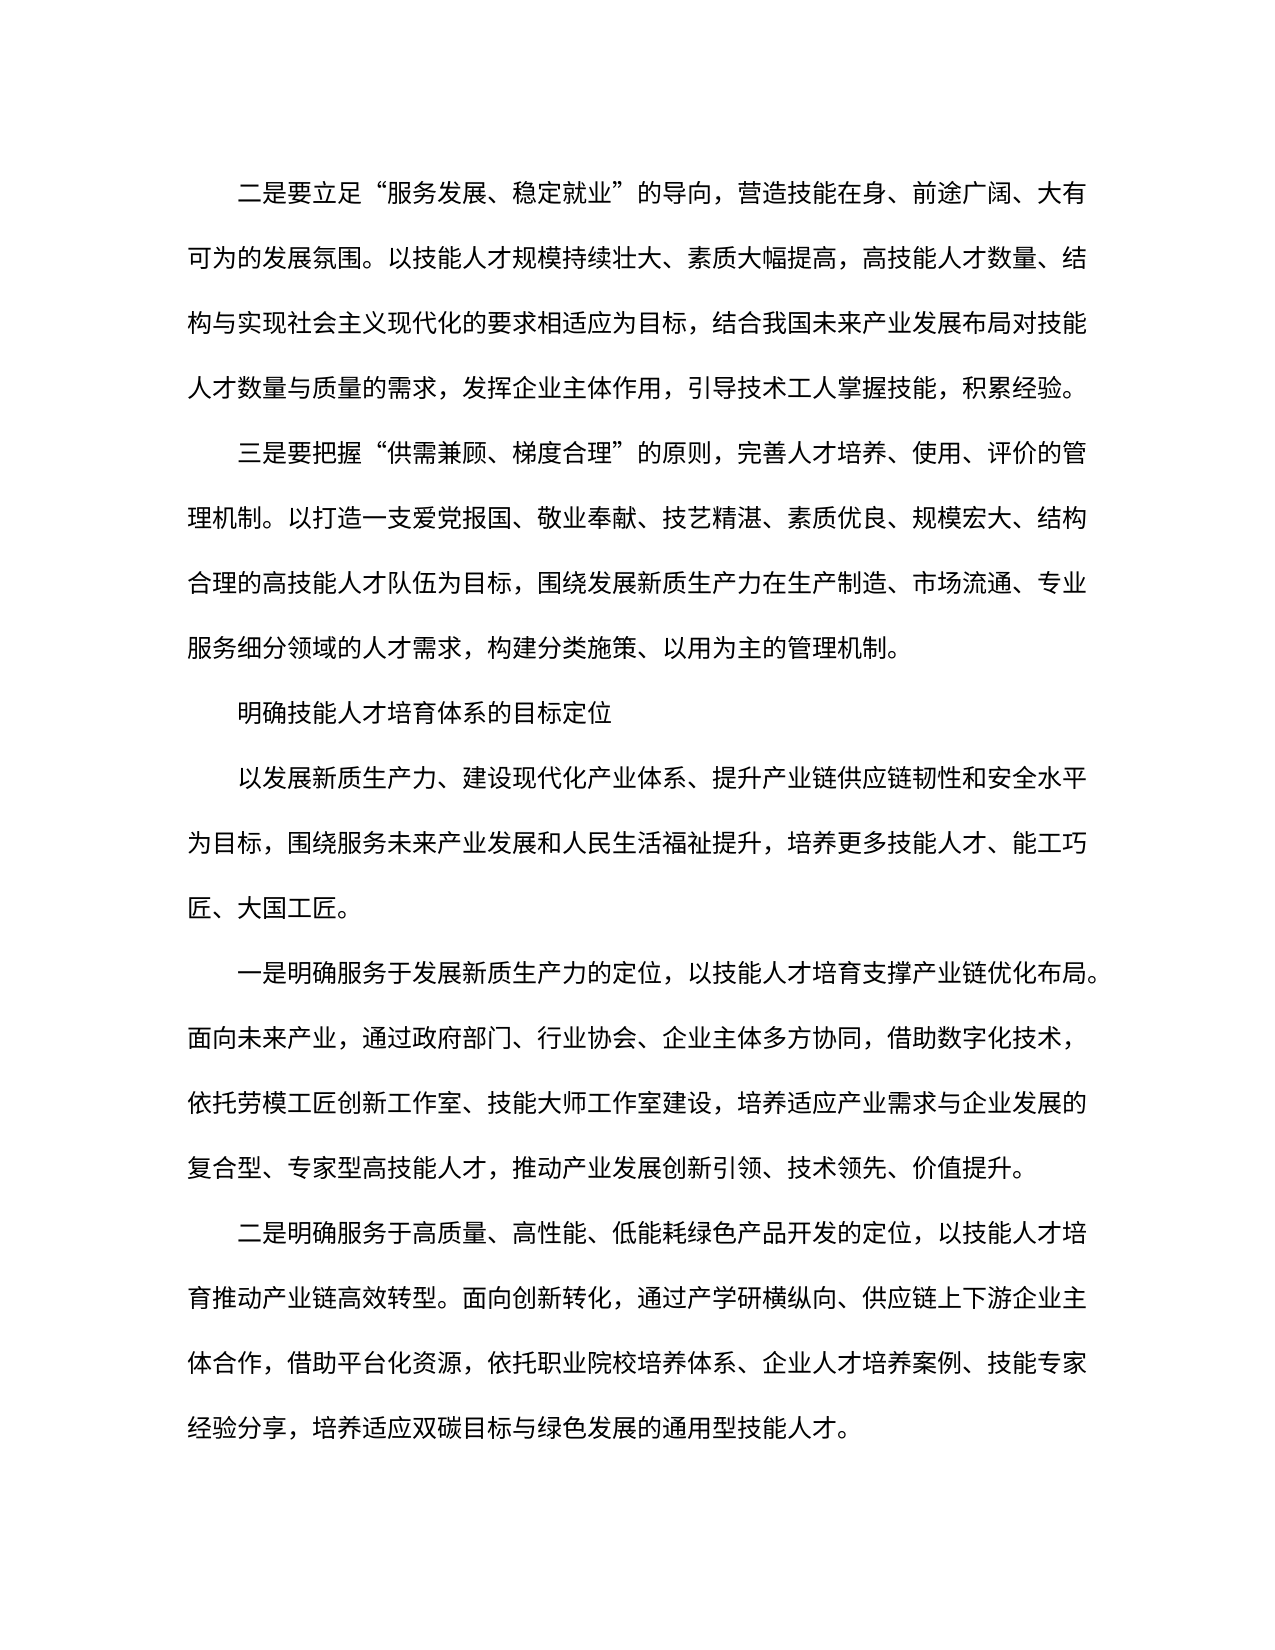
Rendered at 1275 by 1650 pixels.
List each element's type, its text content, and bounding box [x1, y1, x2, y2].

text 二是明确服务于高质量、高性能、低能耗绿色产品开发的定位，以技能人才培育推动产业链高效转型。面向创新转化，通过产学研横纵向、供应链上下游企业主体合作，借助平台化资源，依托职业院校培养体系、企业人才培养案例、技能专家经验分享，培养适应双碳目标与绿色发展的通用型技能人才。 [187, 1199, 1087, 1459]
text 一是明确服务于发展新质生产力的定位，以技能人才培育支撑产业链优化布局。面向未来产业，通过政府部门、行业协会、企业主体多方协同，借助数字化技术，依托劳模工匠创新工作室、技能大师工作室建设，培养适应产业需求与企业发展的复合型、专家型高技能人才，推动产业发展创新引领、技术领先、价值提升。 [187, 939, 1087, 1199]
text 三是要把握“供需兼顾、梯度合理”的原则，完善人才培养、使用、评价的管理机制。以打造一支爱党报国、敬业奉献、技艺精湛、素质优良、规模宏大、结构合理的高技能人才队伍为目标，围绕发展新质生产力在生产制造、市场流通、专业服务细分领域的人才需求，构建分类施策、以用为主的管理机制。 [187, 419, 1087, 679]
text 二是要立足“服务发展、稳定就业”的导向，营造技能在身、前途广阔、大有可为的发展氛围。以技能人才规模持续壮大、素质大幅提高，高技能人才数量、结构与实现社会主义现代化的要求相适应为目标，结合我国未来产业发展布局对技能人才数量与质量的需求，发挥企业主体作用，引导技术工人掌握技能，积累经验。 [187, 159, 1087, 419]
text 以发展新质生产力、建设现代化产业体系、提升产业链供应链韧性和安全水平为目标，围绕服务未来产业发展和人民生活福祉提升，培养更多技能人才、能工巧匠、大国工匠。 [187, 744, 1087, 939]
text 明确技能人才培育体系的目标定位 [187, 679, 1087, 744]
